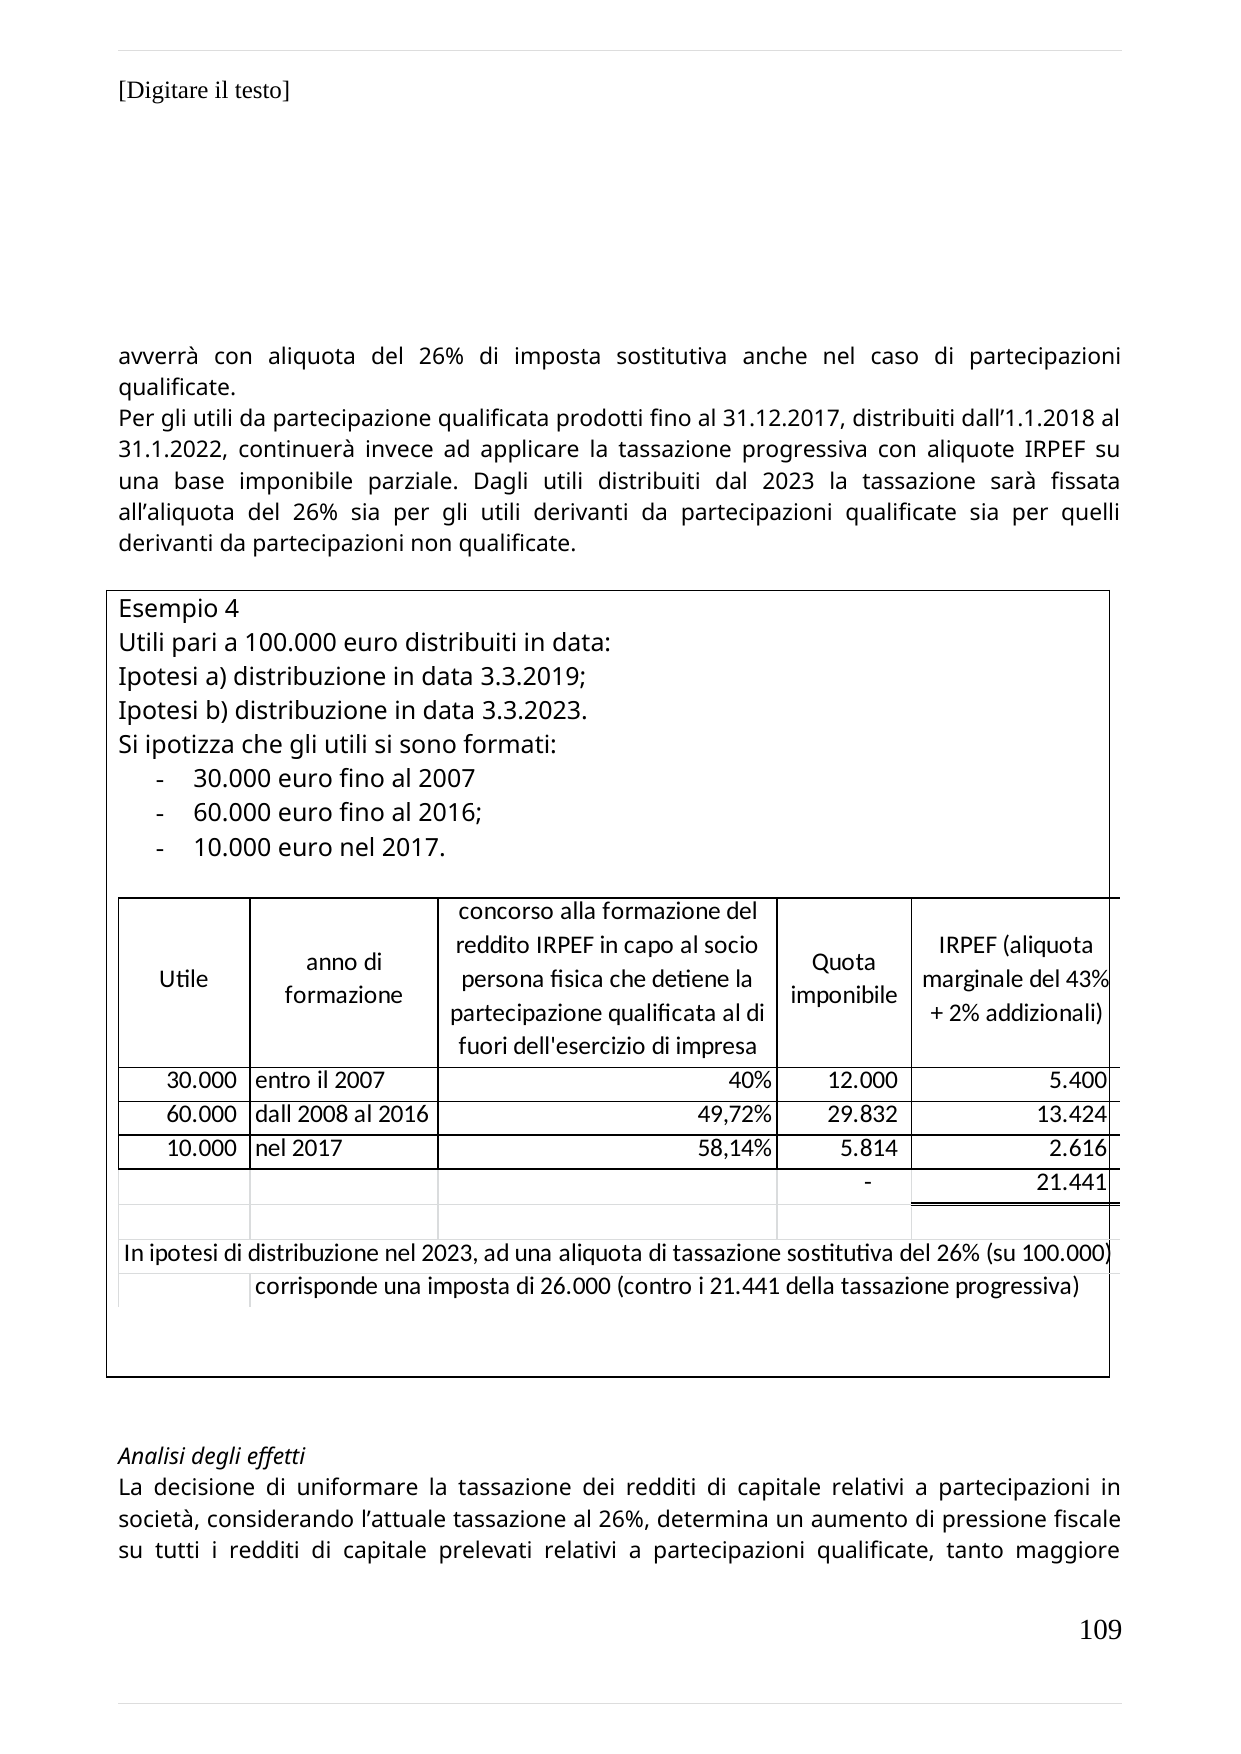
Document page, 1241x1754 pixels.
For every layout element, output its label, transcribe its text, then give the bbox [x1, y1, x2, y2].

text Analisi degli effetti [118, 1440, 1122, 1471]
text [118, 1471, 1122, 1565]
table_header Esempio 4 Utili pari a 100.000 euro distribuiti in data: Ipotesi a) distribuzione in data 3.3.2019; Ipotesi b) distribuzione in data 3.3.2023. Si ipotizza che gli utili si sono formati: 30.000 euro fino al 2007 60.000 euro fino al 2016; 10.000 euro nel 2017. [107, 591, 1109, 1376]
text Per gli utili da partecipazione qualificata prodotti fino al 31.12.2017, distribuiti dall’1.1.2018 al 31.1.2022, continuerà invece ad applicare la tassazione progressiva con aliquote IRPEF su una base imponibile parziale. Dagli utili distribuiti dal 2023 la tassazione sarà fissata all’aliquota del 26% sia per gli utili derivanti da partecipazioni qualificate sia per quelli derivanti da partecipazioni non qualificate. [118, 402, 1122, 558]
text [118, 340, 1122, 402]
